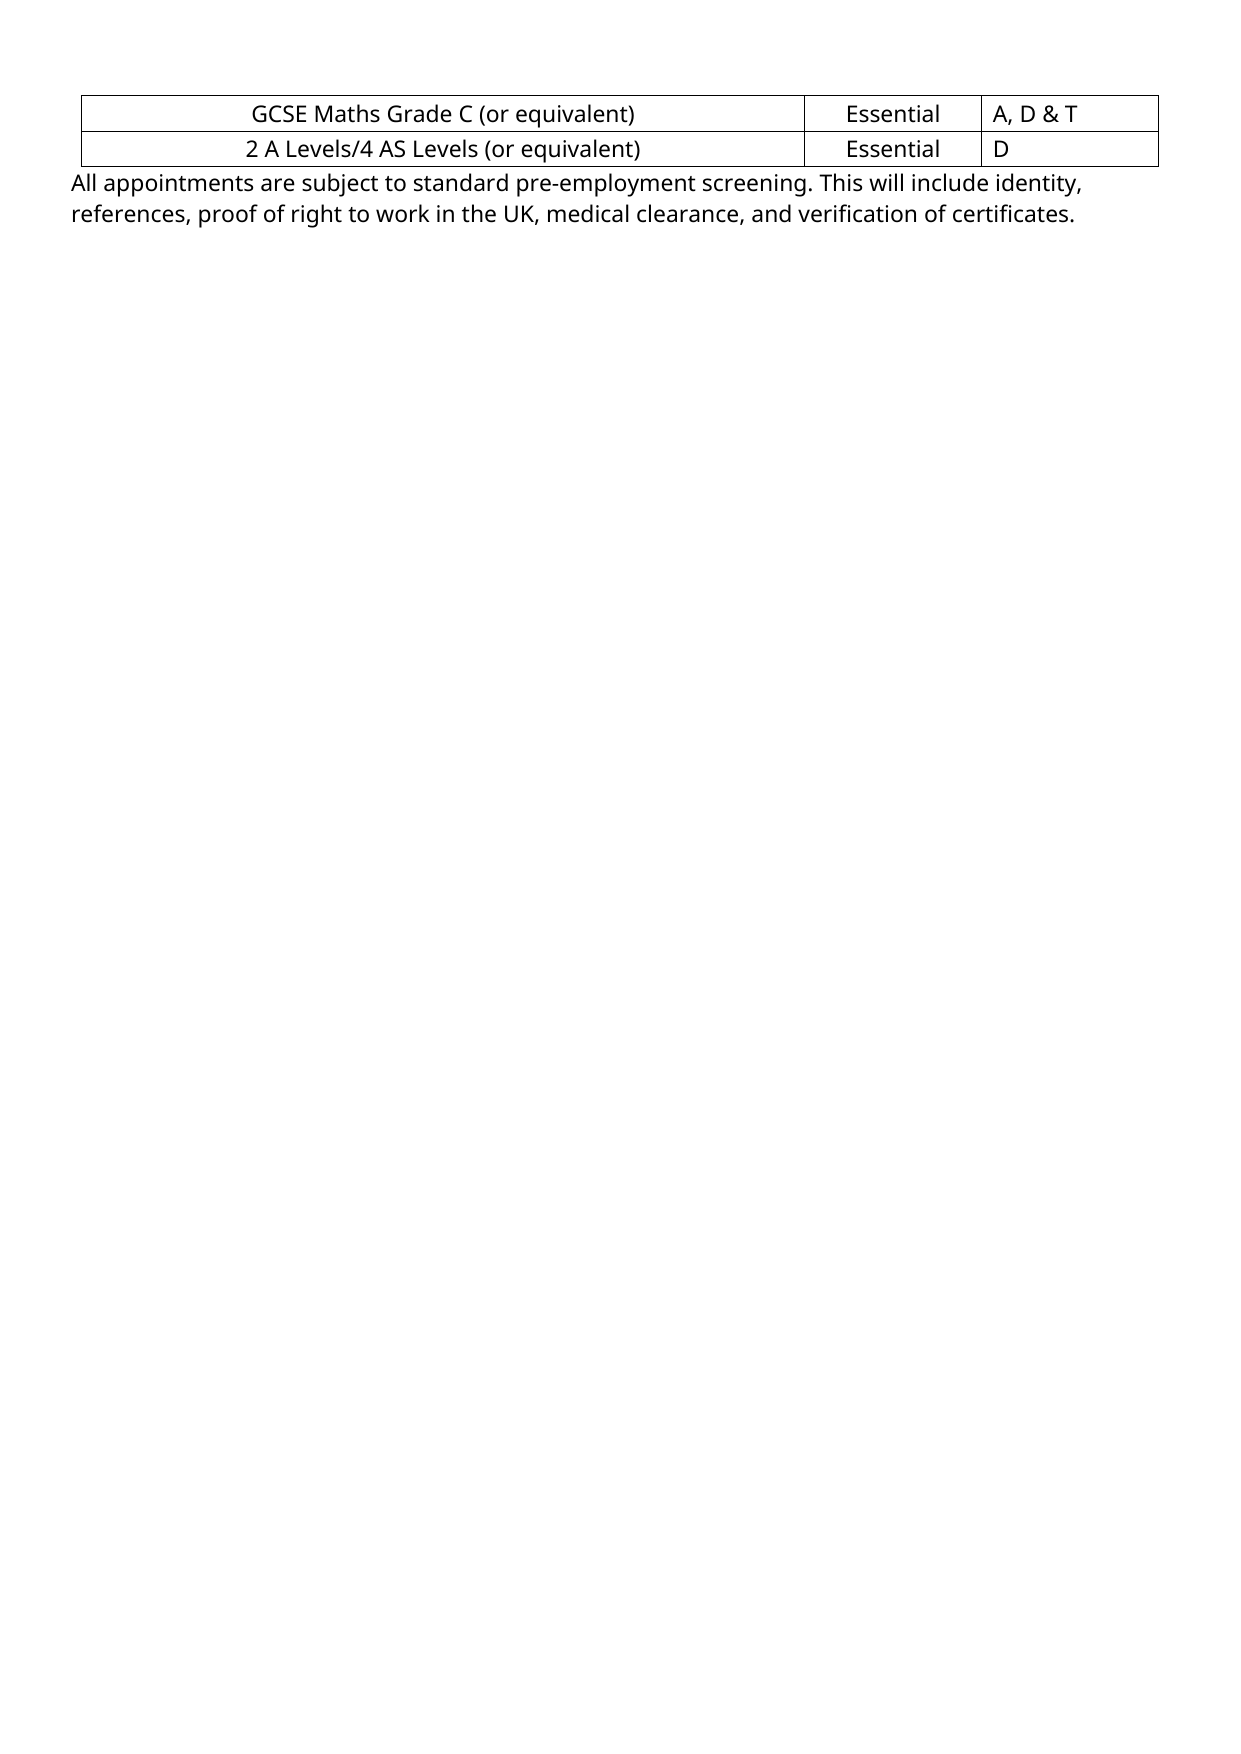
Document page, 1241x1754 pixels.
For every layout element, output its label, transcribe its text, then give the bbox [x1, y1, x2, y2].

table_cell D [982, 132, 1158, 166]
table_cell 2 A Levels/4 AS Levels (or equivalent) [82, 132, 804, 166]
table_cell Essential [805, 132, 981, 166]
table_cell A, D & T [982, 96, 1158, 131]
table_cell GCSE Maths Grade C (or equivalent) [82, 96, 804, 131]
text All appointments are subject to standard pre-employment screening. This will include identity, references, proof of right to work in the UK, medical clearance, and verification of certificates. [71, 167, 1169, 229]
table_cell Essential [805, 96, 981, 131]
